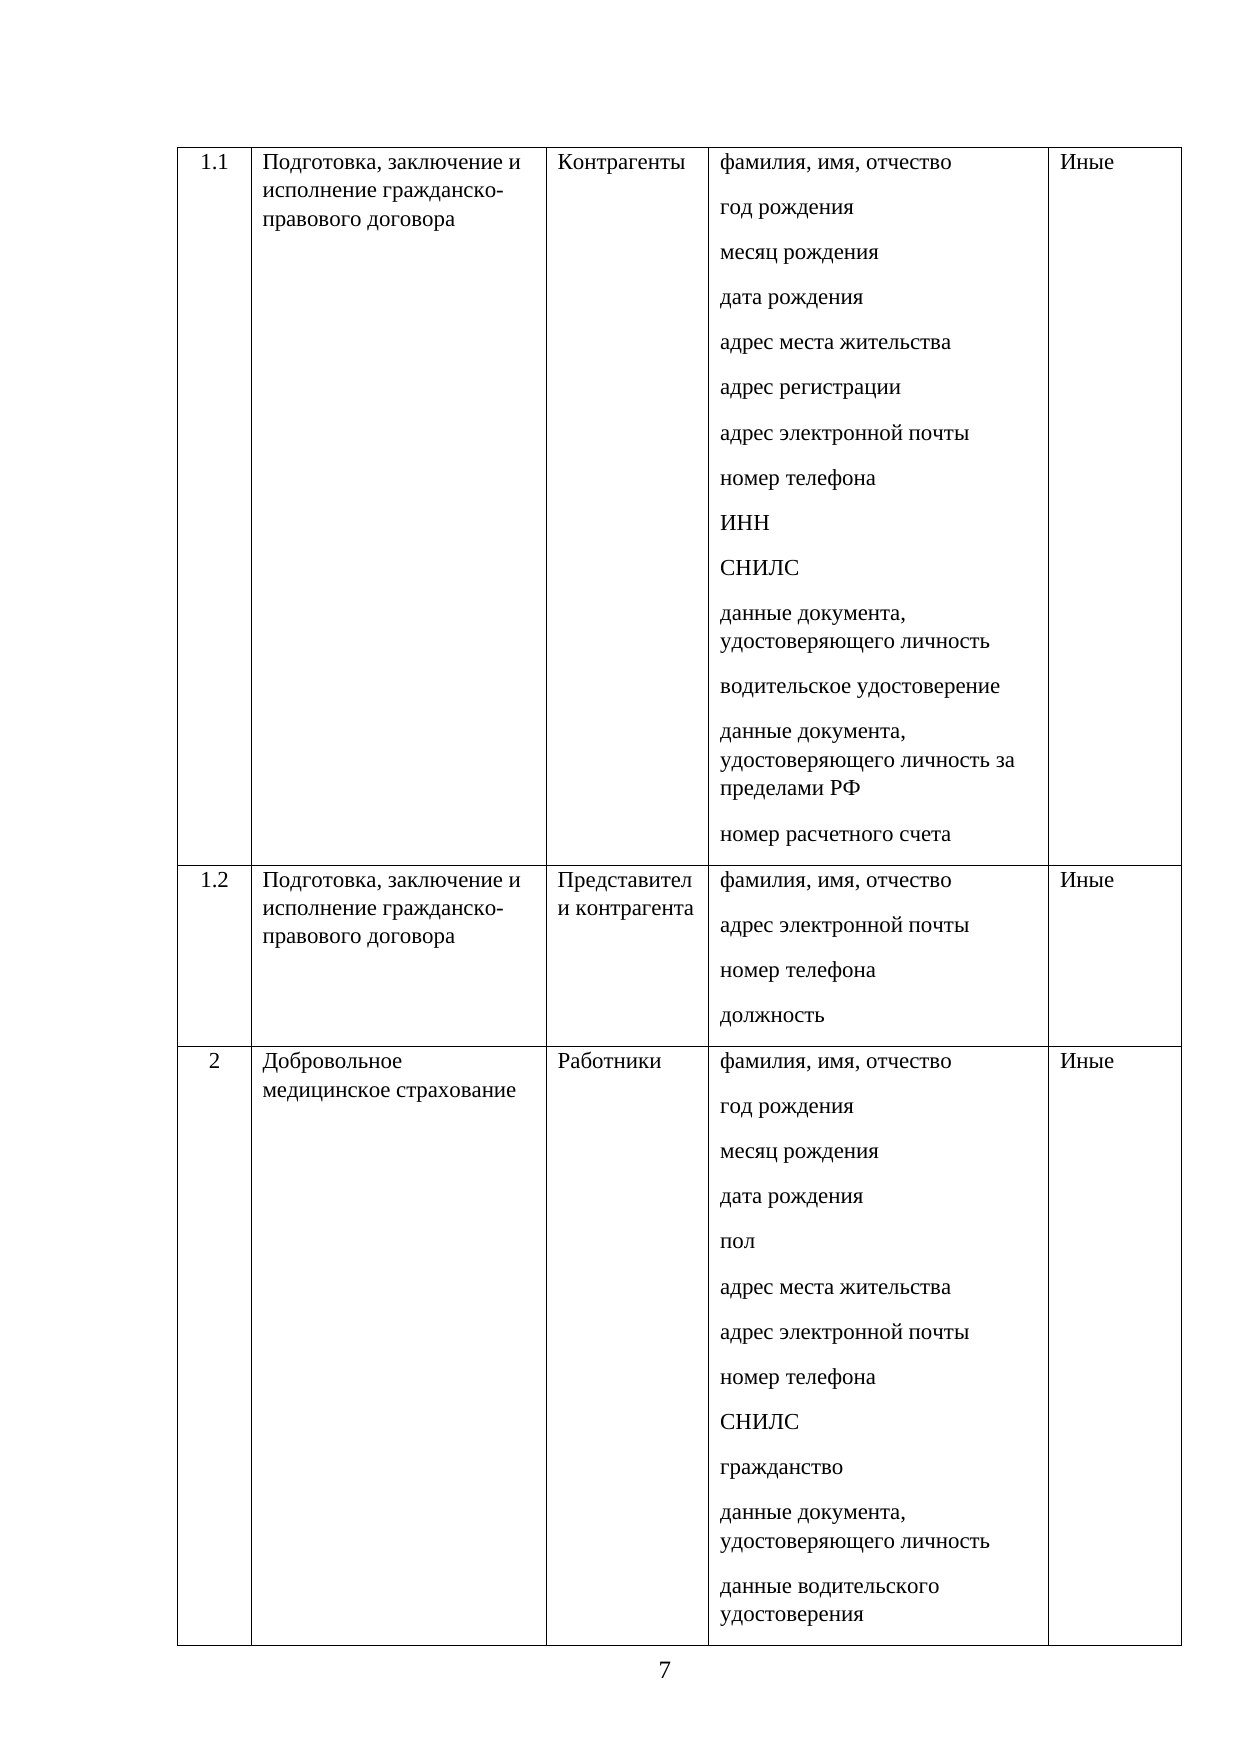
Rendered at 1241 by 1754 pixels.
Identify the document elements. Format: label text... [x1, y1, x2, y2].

table_cell 1.2 [178, 866, 251, 1046]
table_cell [709, 1047, 1048, 1645]
table_cell Иные [1049, 866, 1181, 1046]
table_cell Подготовка, заключение и исполнение гражданско-правового договора [252, 866, 546, 1046]
table_cell 1.1 [178, 148, 251, 865]
table_cell Иные [1049, 148, 1181, 865]
table_cell Представители контрагента [547, 866, 708, 1046]
table_cell Подготовка, заключение и исполнение гражданско-правового договора [252, 148, 546, 865]
table_cell Иные [1049, 1047, 1181, 1645]
table_cell фамилия, имя, отчество адрес электронной почты номер телефона должность [709, 866, 1048, 1046]
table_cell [252, 1047, 546, 1645]
table_cell Контрагенты [547, 148, 708, 865]
table_cell фамилия, имя, отчество год рождения месяц рождения дата рождения адрес места жительства адрес регистрации адрес электронной почты номер телефона ИНН СНИЛС данные документа, удостоверяющего личность водительское удостоверение данные документа, удостоверяющего личность за пределами РФ номер расчетного счета [709, 148, 1048, 865]
table_cell Работники [547, 1047, 708, 1645]
table_cell 2 [178, 1047, 251, 1645]
